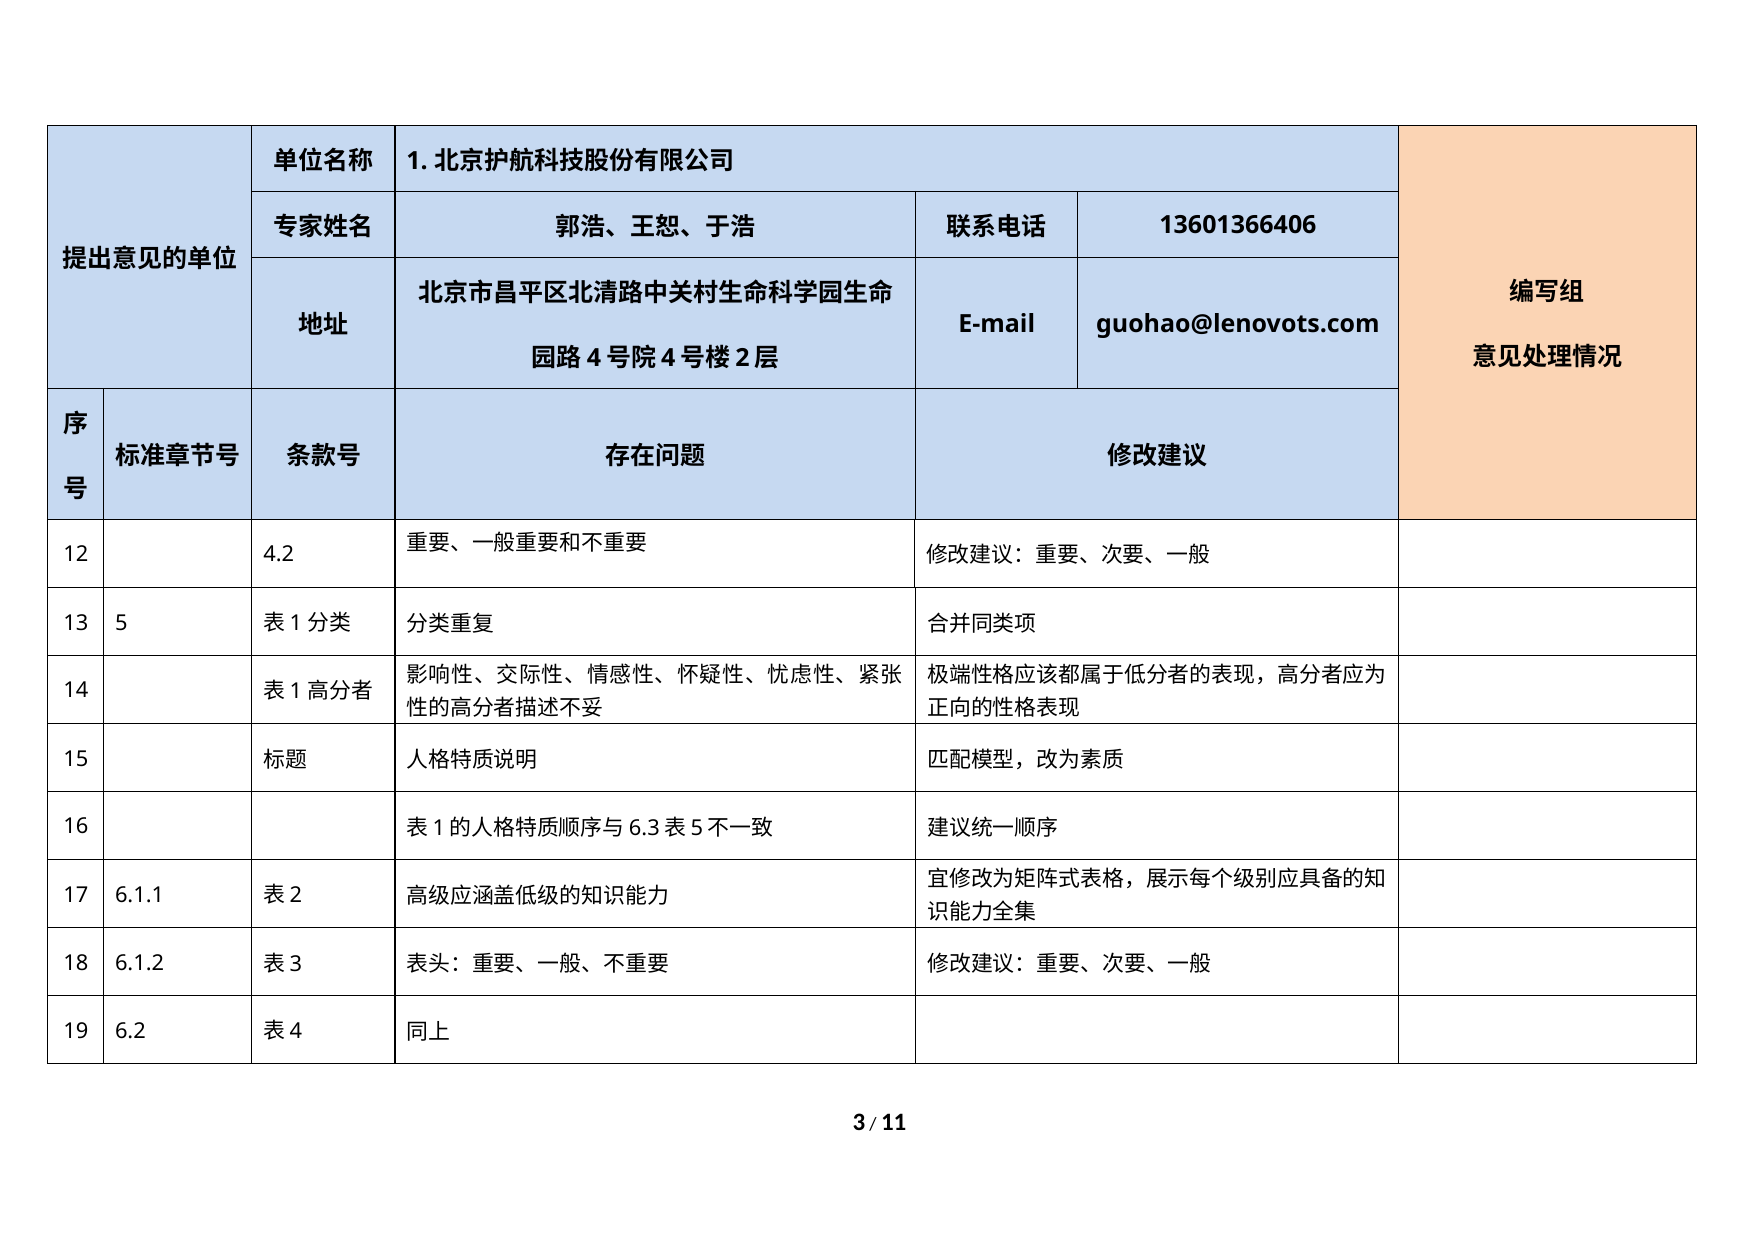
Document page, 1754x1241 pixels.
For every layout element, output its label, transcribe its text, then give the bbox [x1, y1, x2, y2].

table_cell 标题 [252, 724, 394, 791]
table_cell 17 [48, 860, 103, 927]
table_cell [104, 792, 251, 859]
table_cell 12 [48, 520, 103, 587]
table_cell 13 [48, 588, 103, 655]
table_cell 影响性、交际性、情感性、怀疑性、忧虑性、紧张性的高分者描述不妥 [396, 656, 915, 723]
table_header 编写组 意见处理情况 [1399, 126, 1696, 519]
table_cell 4.2 [252, 520, 394, 587]
table_cell 标准章节号 [104, 389, 251, 519]
table_cell 存在问题 [396, 389, 915, 519]
table_cell [104, 520, 251, 587]
table_cell 高级应涵盖低级的知识能力 [396, 860, 915, 927]
table_cell 匹配模型，改为素质 [916, 724, 1398, 791]
table_cell 6.2 [104, 996, 251, 1063]
table_cell 序号 [48, 389, 103, 519]
table_cell 表1 分类 [252, 588, 394, 655]
table_cell 18 [48, 928, 103, 995]
table_cell 6.1.1 [104, 860, 251, 927]
table_cell 分类重复 [396, 588, 915, 655]
table_cell 修改建议：重要、次要、一般 [915, 520, 1398, 587]
table_cell E-mail [916, 258, 1077, 388]
table_cell [1399, 860, 1696, 927]
table_header 提出意见的单位 [48, 126, 251, 388]
table_cell guohao@lenovots.com [1078, 258, 1398, 388]
table_cell 宜修改为矩阵式表格，展示每个级别应具备的知识能力全集 [916, 860, 1398, 927]
table_cell 5 [104, 588, 251, 655]
table_cell 修改建议：重要、次要、一般 [916, 928, 1398, 995]
table_cell [1399, 588, 1696, 655]
table_cell 合并同类项 [916, 588, 1398, 655]
table_cell 表3 [252, 928, 394, 995]
table_cell 表4 [252, 996, 394, 1063]
table_cell 极端性格应该都属于低分者的表现，高分者应为正向的性格表现 [916, 656, 1398, 723]
table_cell 13601366406 [1078, 192, 1398, 257]
table_cell [1399, 792, 1696, 859]
table_cell 专家姓名 [252, 192, 394, 257]
table_cell 建议统一顺序 [916, 792, 1398, 859]
table_cell 北京市昌平区北清路中关村生命科学园生命园路4号院4号楼2层 [396, 258, 915, 388]
table_cell 修改建议 [916, 389, 1398, 519]
table_cell 同上 [396, 996, 915, 1063]
table_cell 重要、一般重要和不重要 [396, 520, 914, 587]
table_cell [104, 656, 251, 723]
table_cell [1399, 520, 1696, 587]
table_cell 地址 [252, 258, 394, 388]
table_cell 表1的人格特质顺序与6.3表5不一致 [396, 792, 915, 859]
table_cell [916, 996, 1398, 1063]
table_cell 条款号 [252, 389, 394, 519]
table_header 北京护航科技股份有限公司 [396, 126, 1398, 191]
table_cell [1399, 656, 1696, 723]
table_cell [1399, 996, 1696, 1063]
table_cell 14 [48, 656, 103, 723]
table_cell 表1 高分者 [252, 656, 394, 723]
table_cell [104, 724, 251, 791]
table_cell 6.1.2 [104, 928, 251, 995]
table_cell 郭浩、王恕、于浩 [396, 192, 915, 257]
table_cell 15 [48, 724, 103, 791]
table_cell 表2 [252, 860, 394, 927]
table_cell [252, 792, 394, 859]
table_cell [1399, 928, 1696, 995]
table_cell 人格特质说明 [396, 724, 915, 791]
table_cell 19 [48, 996, 103, 1063]
table_header 单位名称 [252, 126, 394, 191]
table_cell 16 [48, 792, 103, 859]
table_cell 表头：重要、一般、不重要 [396, 928, 915, 995]
table_cell 联系电话 [916, 192, 1077, 257]
table_cell [1399, 724, 1696, 791]
